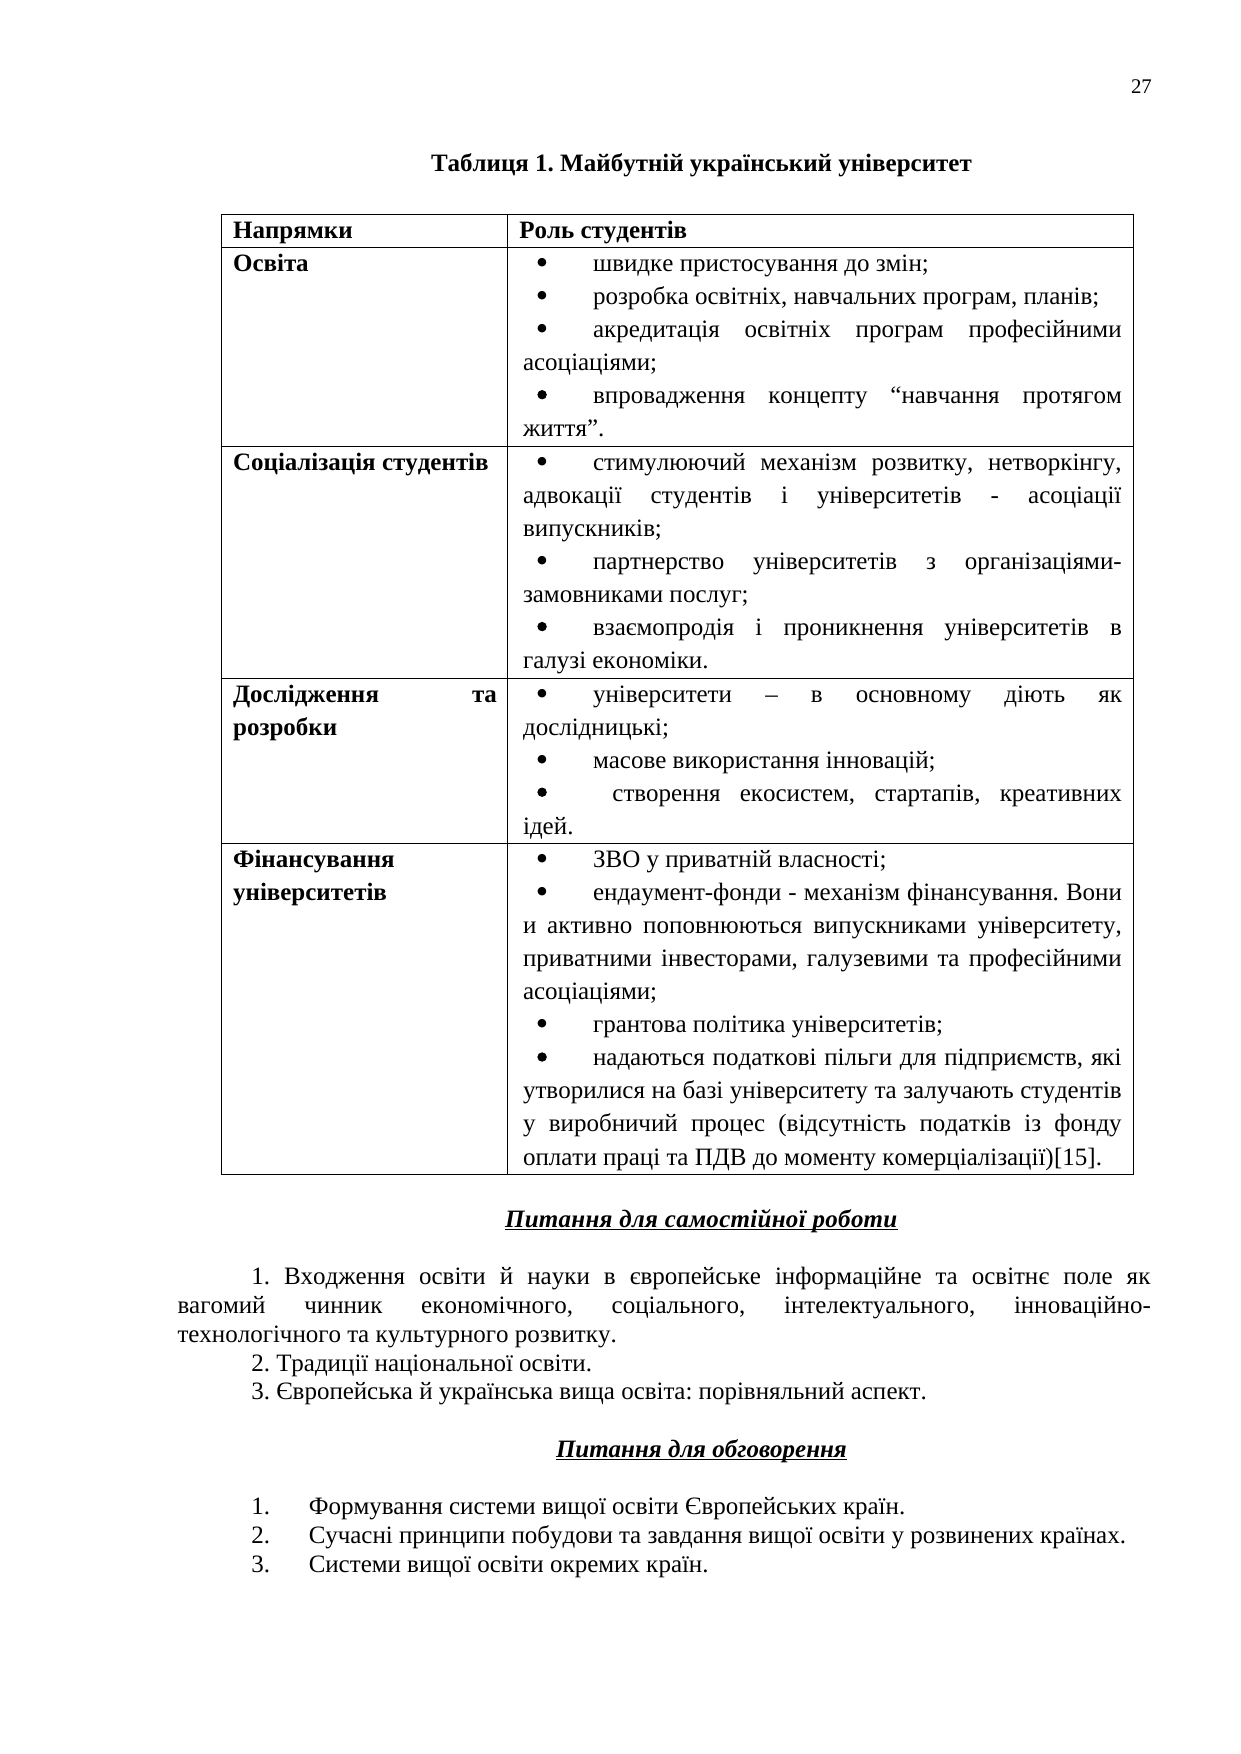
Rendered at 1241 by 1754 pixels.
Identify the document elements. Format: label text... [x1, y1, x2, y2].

table_cell Дослідження та розробки [222, 679, 507, 843]
title 3. Європейська й українська вища освіта: порівняльний аспект. [177, 1376, 1152, 1405]
table_cell Соціалізація студентів [222, 447, 507, 678]
table_cell швидке пристосування до змін; розробка освітніх, навчальних програм, планів; акредитація освітніх програм професійними асоціаціями; впровадження концепту “навчання протягом життя”. [508, 248, 1133, 446]
table_header Роль студентів [508, 215, 1133, 247]
title Формування системи вищої освіти Європейських країн. [215, 1491, 1152, 1520]
table_header Напрямки [222, 215, 507, 247]
text Таблиця 1. Майбутній український університет [177, 148, 1152, 176]
title Сучасні принципи побудови та завдання вищої освіти у розвинених країнах. [215, 1520, 1152, 1549]
table_cell університети – в основному діють як дослідницькі; масове використання інновацій; створення екосистем, стартапів, креативних ідей. [508, 679, 1133, 843]
table_cell Фінансування університетів [222, 844, 507, 1174]
text 2. Традиції національної освіти. [177, 1348, 1152, 1376]
title Питання для самостійної роботи [177, 1204, 1152, 1233]
table_cell ЗВО у приватній власності; ендаумент-фонди - механізм фінансування. Вони и активно поповнюються випускниками університету, приватними інвесторами, галузевими та професійними асоціаціями; грантова політика університетів; надаються податкові пільги для підприємств, які утворилися на базі університету та залучають студентів у виробничий процес (відсутність податків із фонду оплати праці та ПДВ до моменту комерціалізації)[15]. [508, 844, 1133, 1174]
text 1. Входження освіти й науки в європейське інформаційне та освітнє поле як вагомий чинник економічного, соціального, інтелектуального, інноваційно-технологічного та культурного розвитку. [177, 1261, 1152, 1348]
title Питання для обговорення [177, 1434, 1152, 1463]
title Системи вищої освіти окремих країн. [215, 1549, 1152, 1578]
table_cell Освіта [222, 248, 507, 446]
table_cell стимулюючий механізм розвитку, нетворкінгу, адвокації студентів і університетів - асоціації випускників; партнерство університетів з організаціями- замовниками послуг; взаємопродія і проникнення університетів в галузі економіки. [508, 447, 1133, 678]
